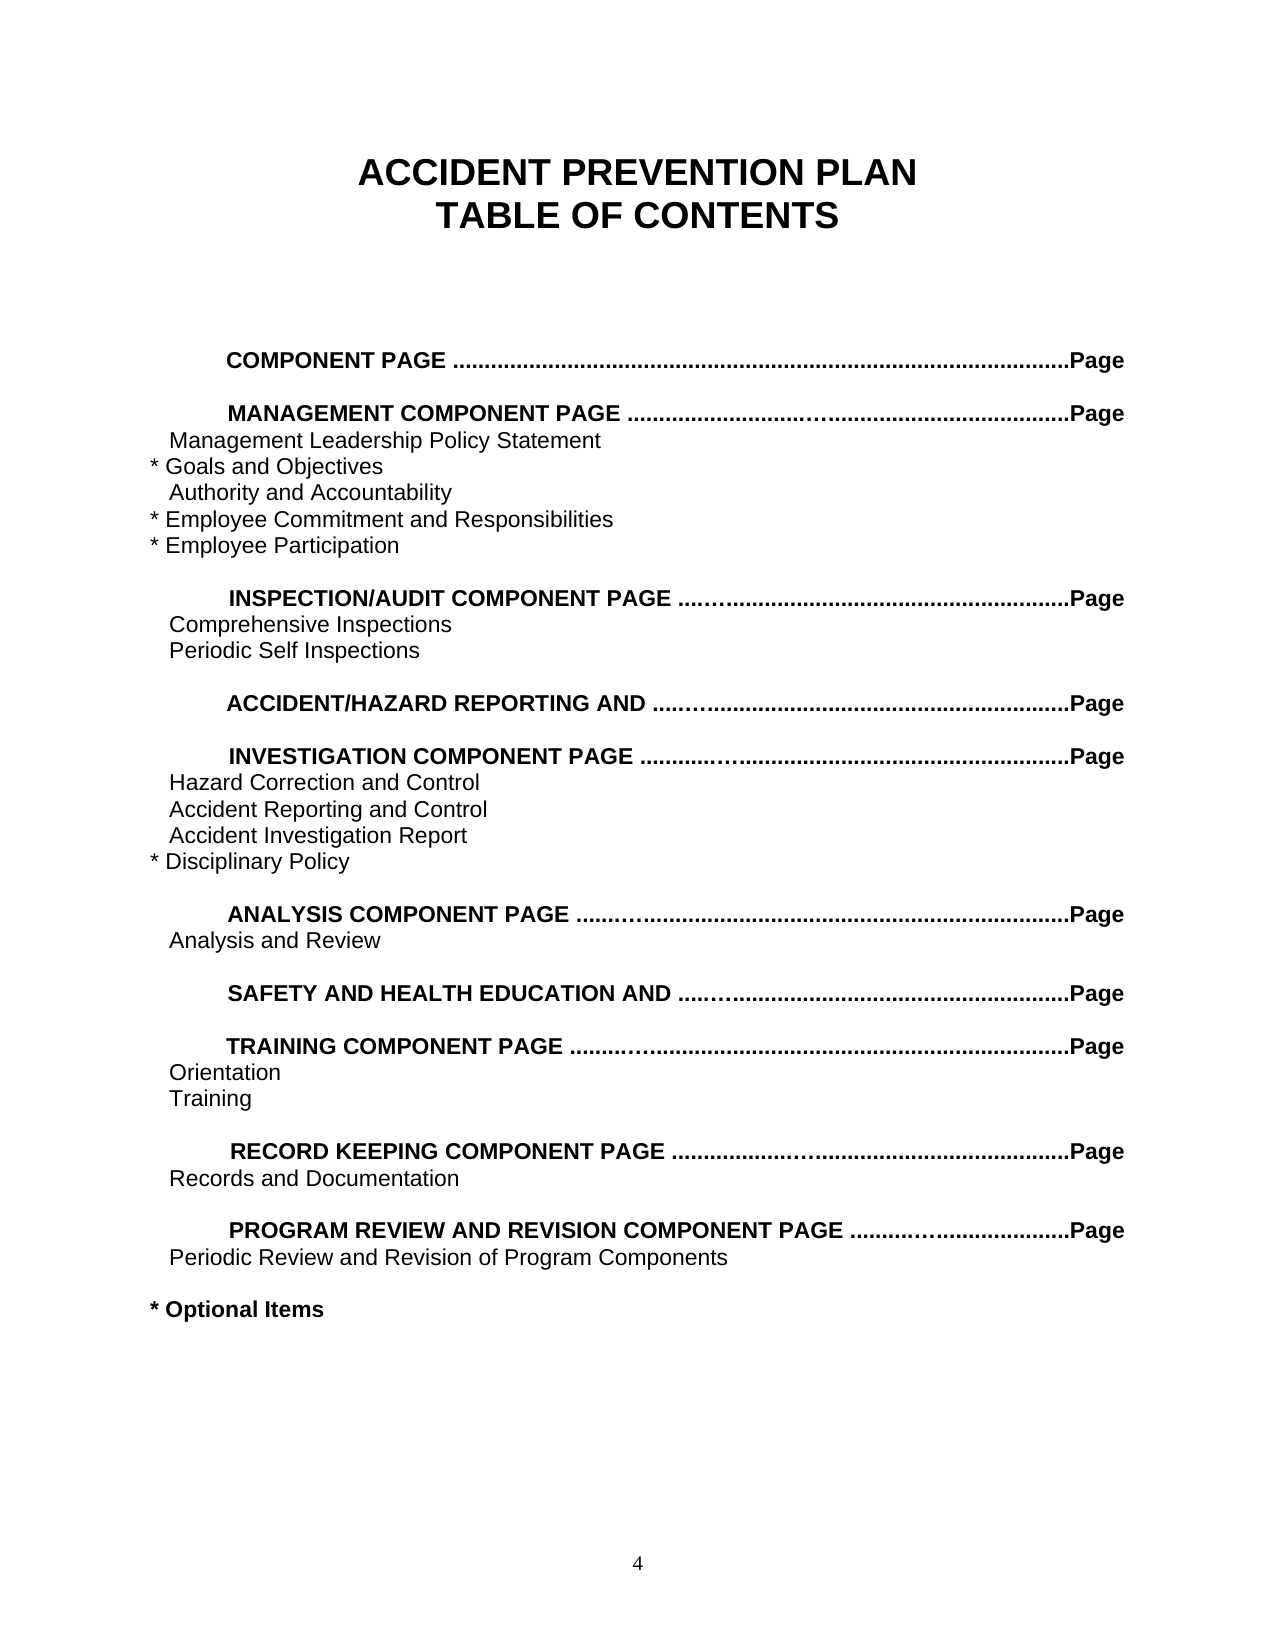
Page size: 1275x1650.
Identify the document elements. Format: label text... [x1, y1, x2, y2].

text Comprehensive Inspections [150, 611, 1125, 637]
text Analysis and Review [150, 927, 1125, 954]
text * Employee Commitment and Responsibilities [150, 506, 1125, 532]
text Accident Investigation Report [150, 822, 1125, 848]
subtitle INSPECTION/AUDIT COMPONENT PAGE ....…......................................................Page [150, 585, 1125, 611]
text * Goals and Objectives [150, 453, 1125, 479]
text TRAINING COMPONENT PAGE .........…..................................................................Page [150, 1033, 1125, 1059]
text * Disciplinary Policy [150, 848, 1125, 874]
text Management Leadership Policy Statement [150, 427, 1125, 453]
text Records and Documentation [150, 1164, 1125, 1191]
text COMPONENT PAGE .................................................................................................Page [150, 347, 1125, 374]
text ACCIDENT PREVENTION PLAN [150, 150, 1125, 193]
text ANALYSIS COMPONENT PAGE .......…...................................................................Page [150, 901, 1125, 927]
text TABLE OF CONTENTS [150, 193, 1125, 236]
text Training [150, 1085, 1125, 1112]
text MANAGEMENT COMPONENT PAGE ............................…......................................Page [150, 400, 1125, 427]
text Orientation [150, 1059, 1125, 1085]
text Accident Reporting and Control [150, 796, 1125, 822]
text Hazard Correction and Control [150, 769, 1125, 796]
text Periodic Review and Revision of Program Components [150, 1243, 1125, 1270]
text INVESTIGATION COMPONENT PAGE ............…....................................................Page [150, 743, 1125, 769]
text Authority and Accountability [150, 479, 1125, 506]
text * Optional Items [150, 1296, 1125, 1323]
text Periodic Self Inspections [150, 637, 1125, 664]
text SAFETY AND HEALTH EDUCATION AND .....….....................................................Page [150, 980, 1125, 1006]
text PROGRAM REVIEW AND REVISION COMPONENT PAGE ..........….....................Page [150, 1217, 1125, 1243]
subtitle RECORD KEEPING COMPONENT PAGE ...................…........................................Page [150, 1138, 1125, 1164]
text ACCIDENT/HAZARD REPORTING AND .....….........................................................Page [150, 690, 1125, 716]
text * Employee Participation [150, 532, 1125, 558]
